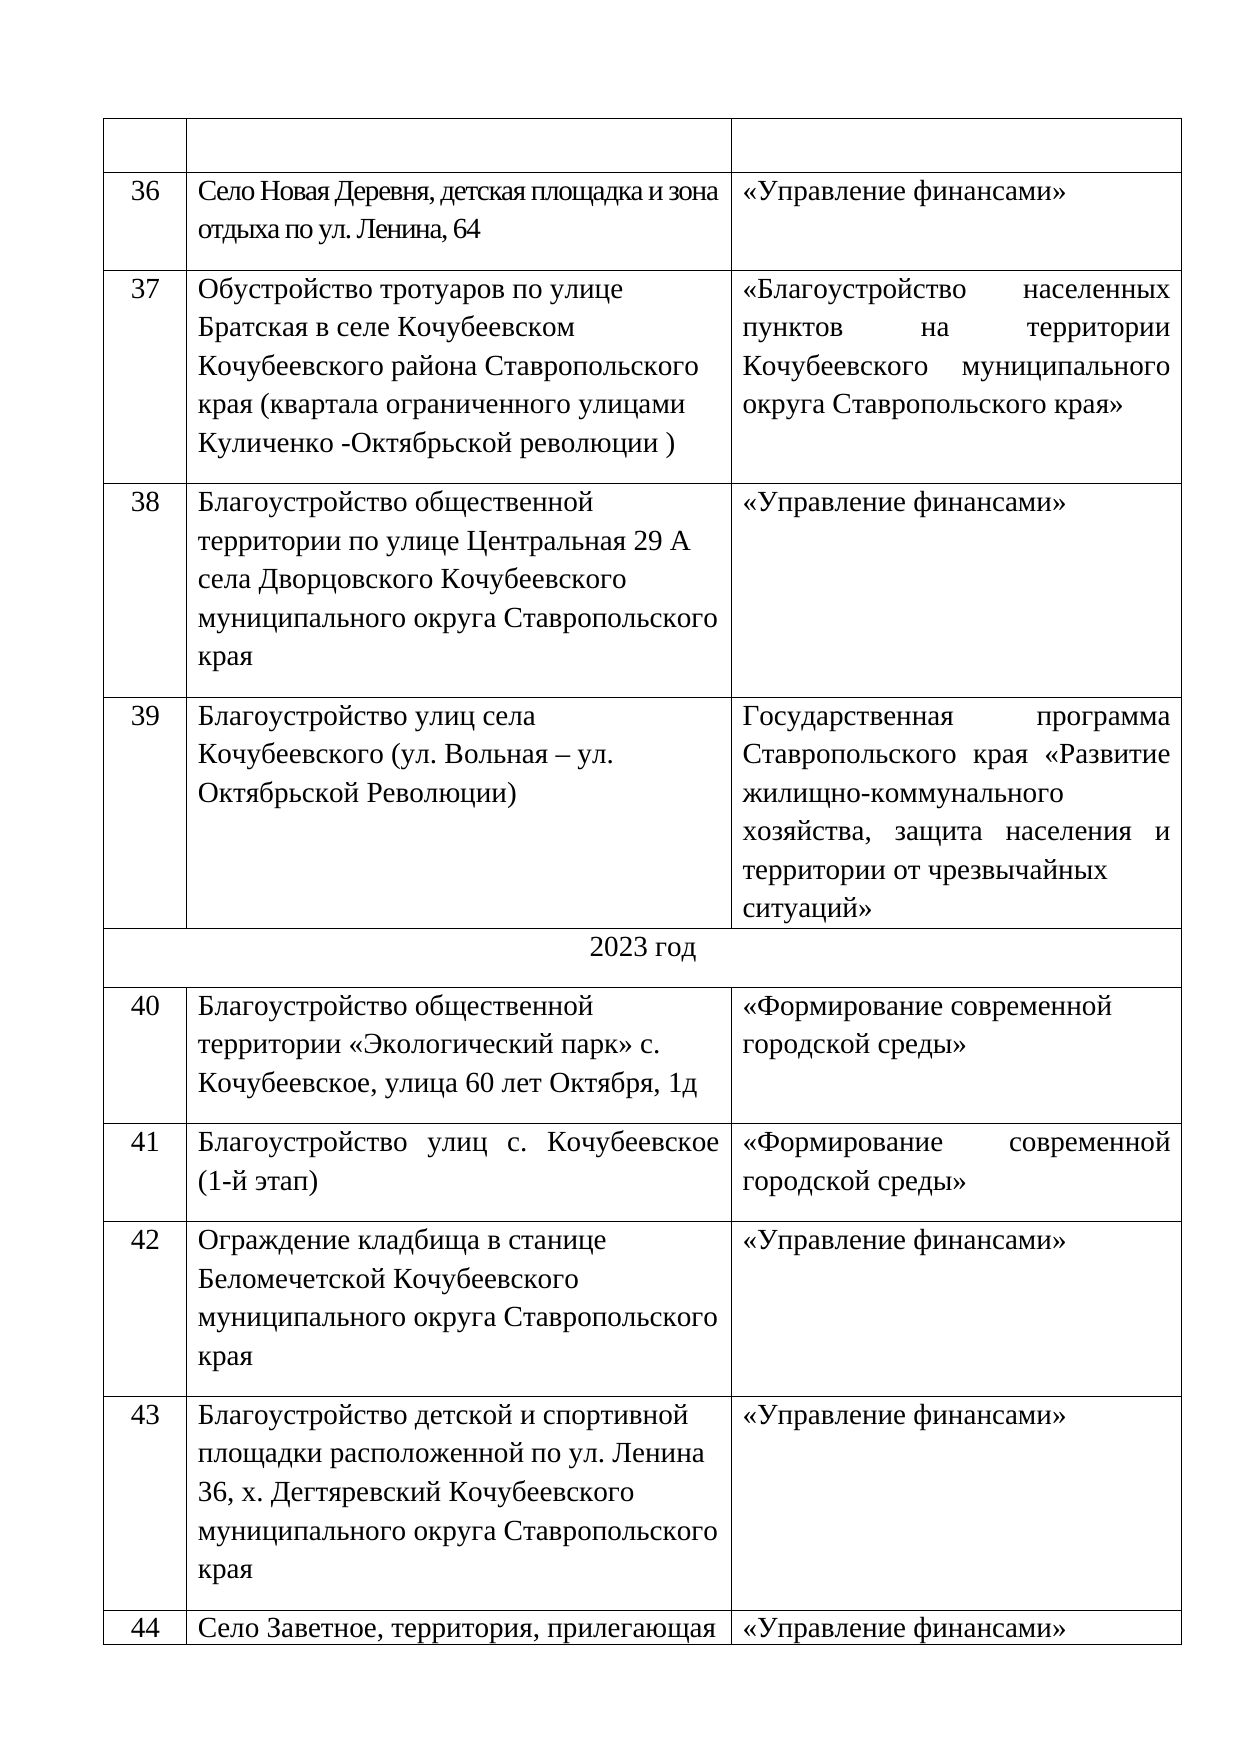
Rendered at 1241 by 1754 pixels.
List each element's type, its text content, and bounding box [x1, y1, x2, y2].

table_cell Благоустройство общественной территории по улице Центральная 29 А села Дворцовского Кочубеевского муниципального округа Ставропольского края [187, 484, 731, 697]
table_cell 39 [104, 698, 186, 928]
table_cell Обустройство тротуаров по улице Братская в селе Кочубеевском Кочубеевского района Ставропольского края (квартала ограниченного улицами Куличенко -Октябрьской революции ) [187, 271, 731, 483]
table_cell Государственная программа Ставропольского края «Развитие жилищно-коммунального хозяйства, защита населения и территории от чрезвычайных ситуаций» [732, 698, 1181, 928]
table_cell «Управление финансами» [732, 173, 1181, 270]
table_cell 38 [104, 484, 186, 697]
table_cell 44 [104, 1611, 186, 1644]
table_cell 36 [104, 173, 186, 270]
table_cell «Формирование современной городской среды» [732, 1124, 1181, 1221]
table_cell Ограждение кладбища в станице Беломечетской Кочубеевского муниципального округа Ставропольского края [187, 1222, 731, 1396]
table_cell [187, 119, 731, 172]
table_cell 43 [104, 1397, 186, 1609]
table_cell Благоустройство улиц села Кочубеевского (ул. Вольная – ул. Октябрьской Революции) [187, 698, 731, 928]
table_cell «Управление финансами» [732, 484, 1181, 697]
table_cell «Управление финансами» [732, 1222, 1181, 1396]
table_cell 35 [104, 119, 186, 172]
table_cell 2023 год [104, 929, 1181, 987]
table_cell 40 [104, 988, 186, 1123]
table_cell Благоустройство детской и спортивной площадки расположенной по ул. Ленина 36, х. Дегтяревский Кочубеевского муниципального округа Ставропольского края [187, 1397, 731, 1609]
table_cell 37 [104, 271, 186, 483]
table_cell «Управление финансами» [732, 1397, 1181, 1609]
table_cell Благоустройство улиц с. Кочубеевское (1-й этап) [187, 1124, 731, 1221]
table_cell Село Новая Деревня, детская площадка и зона отдыха по ул. Ленина, 64 [187, 173, 731, 270]
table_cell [732, 119, 1181, 172]
table_cell 41 [104, 1124, 186, 1221]
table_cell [187, 1611, 731, 1644]
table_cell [732, 1611, 1181, 1644]
table_cell «Формирование современной городской среды» [732, 988, 1181, 1123]
table_cell «Благоустройство населенных пунктов на территории Кочубеевского муниципального округа Ставропольского края» [732, 271, 1181, 483]
table_cell Благоустройство общественной территории «Экологический парк» с. Кочубеевское, улица 60 лет Октября, 1д [187, 988, 731, 1123]
table_cell 42 [104, 1222, 186, 1396]
